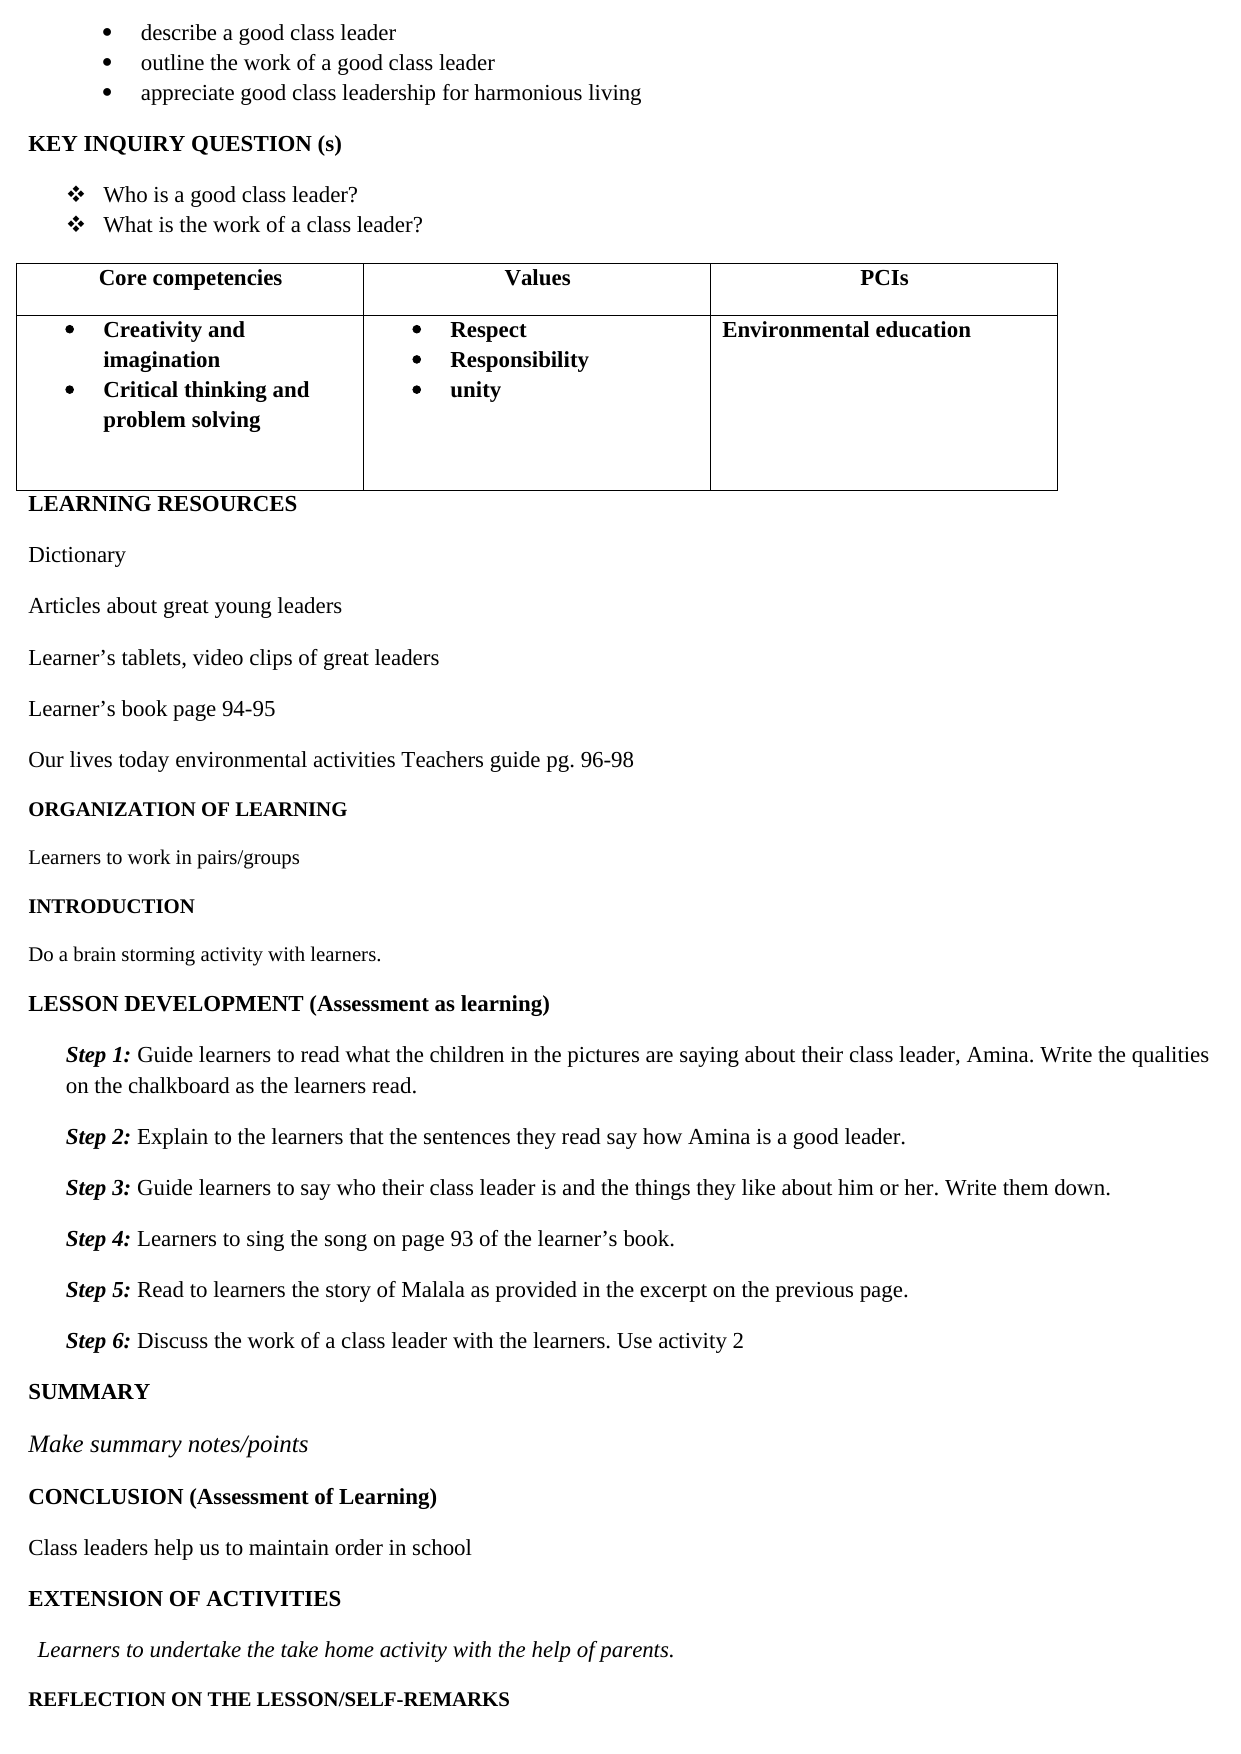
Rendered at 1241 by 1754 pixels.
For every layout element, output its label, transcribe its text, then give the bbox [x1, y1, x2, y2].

list appreciate good class leadership for harmonious living [103, 79, 1228, 106]
text INTRODUCTION [28, 894, 1228, 918]
table_cell Creativity and imagination Critical thinking and problem solving [17, 316, 363, 489]
text Step 5: Read to learners the story of Malala as provided in the excerpt on the previous page. [66, 1276, 1228, 1302]
text Learner’s book page 94-95 [28, 695, 1228, 721]
table_cell Environmental education [711, 316, 1057, 489]
text REFLECTION ON THE LESSON/SELF-REMARKS [28, 1687, 1228, 1711]
text Step 1: Guide learners to read what the children in the pictures are saying about their class leader, Amina. Write the qualities on the chalkboard as the learners read. [66, 1042, 1228, 1098]
text Step 3: Guide learners to say who their class leader is and the things they like about him or her. Write them down. [66, 1174, 1228, 1200]
text Our lives today environmental activities Teachers guide pg. 96-98 [28, 746, 1228, 772]
table_header PCIs [711, 264, 1057, 315]
text Step 6: Discuss the work of a class leader with the learners. Use activity 2 [66, 1327, 1228, 1353]
text LESSON DEVELOPMENT (Assessment as learning) [28, 991, 1228, 1017]
table_header Values [364, 264, 710, 315]
text Class leaders help us to maintain order in school [28, 1534, 1228, 1560]
text Make summary notes/points [28, 1429, 1228, 1458]
text EXTENSION OF ACTIVITIES [28, 1585, 1228, 1611]
table_cell Respect Responsibility unity [364, 316, 710, 489]
text SUMMARY [28, 1378, 1228, 1404]
table_header Core competencies [17, 264, 363, 315]
list outline the work of a good class leader [103, 49, 1228, 75]
text KEY INQUIRY QUESTION (s) [28, 130, 1228, 157]
text Learners to work in pairs/groups [28, 845, 1228, 869]
list Who is a good class leader? [66, 181, 1228, 208]
text CONCLUSION (Assessment of Learning) [28, 1483, 1228, 1509]
text Learner’s tablets, video clips of great leaders [28, 644, 1228, 670]
text Step 2: Explain to the learners that the sentences they read say how Amina is a good leader. [66, 1123, 1228, 1149]
text Learners to undertake the take home activity with the help of parents. [37, 1636, 1228, 1662]
text Do a brain storming activity with learners. [28, 942, 1228, 966]
text ORGANIZATION OF LEARNING [28, 797, 1228, 821]
list What is the work of a class leader? [66, 211, 1228, 238]
text Step 4: Learners to sing the song on page 93 of the learner’s book. [66, 1225, 1228, 1251]
text LEARNING RESOURCES [28, 491, 1228, 517]
text Dictionary [28, 542, 1228, 568]
text Articles about great young leaders [28, 593, 1228, 619]
list describe a good class leader [103, 19, 1228, 45]
